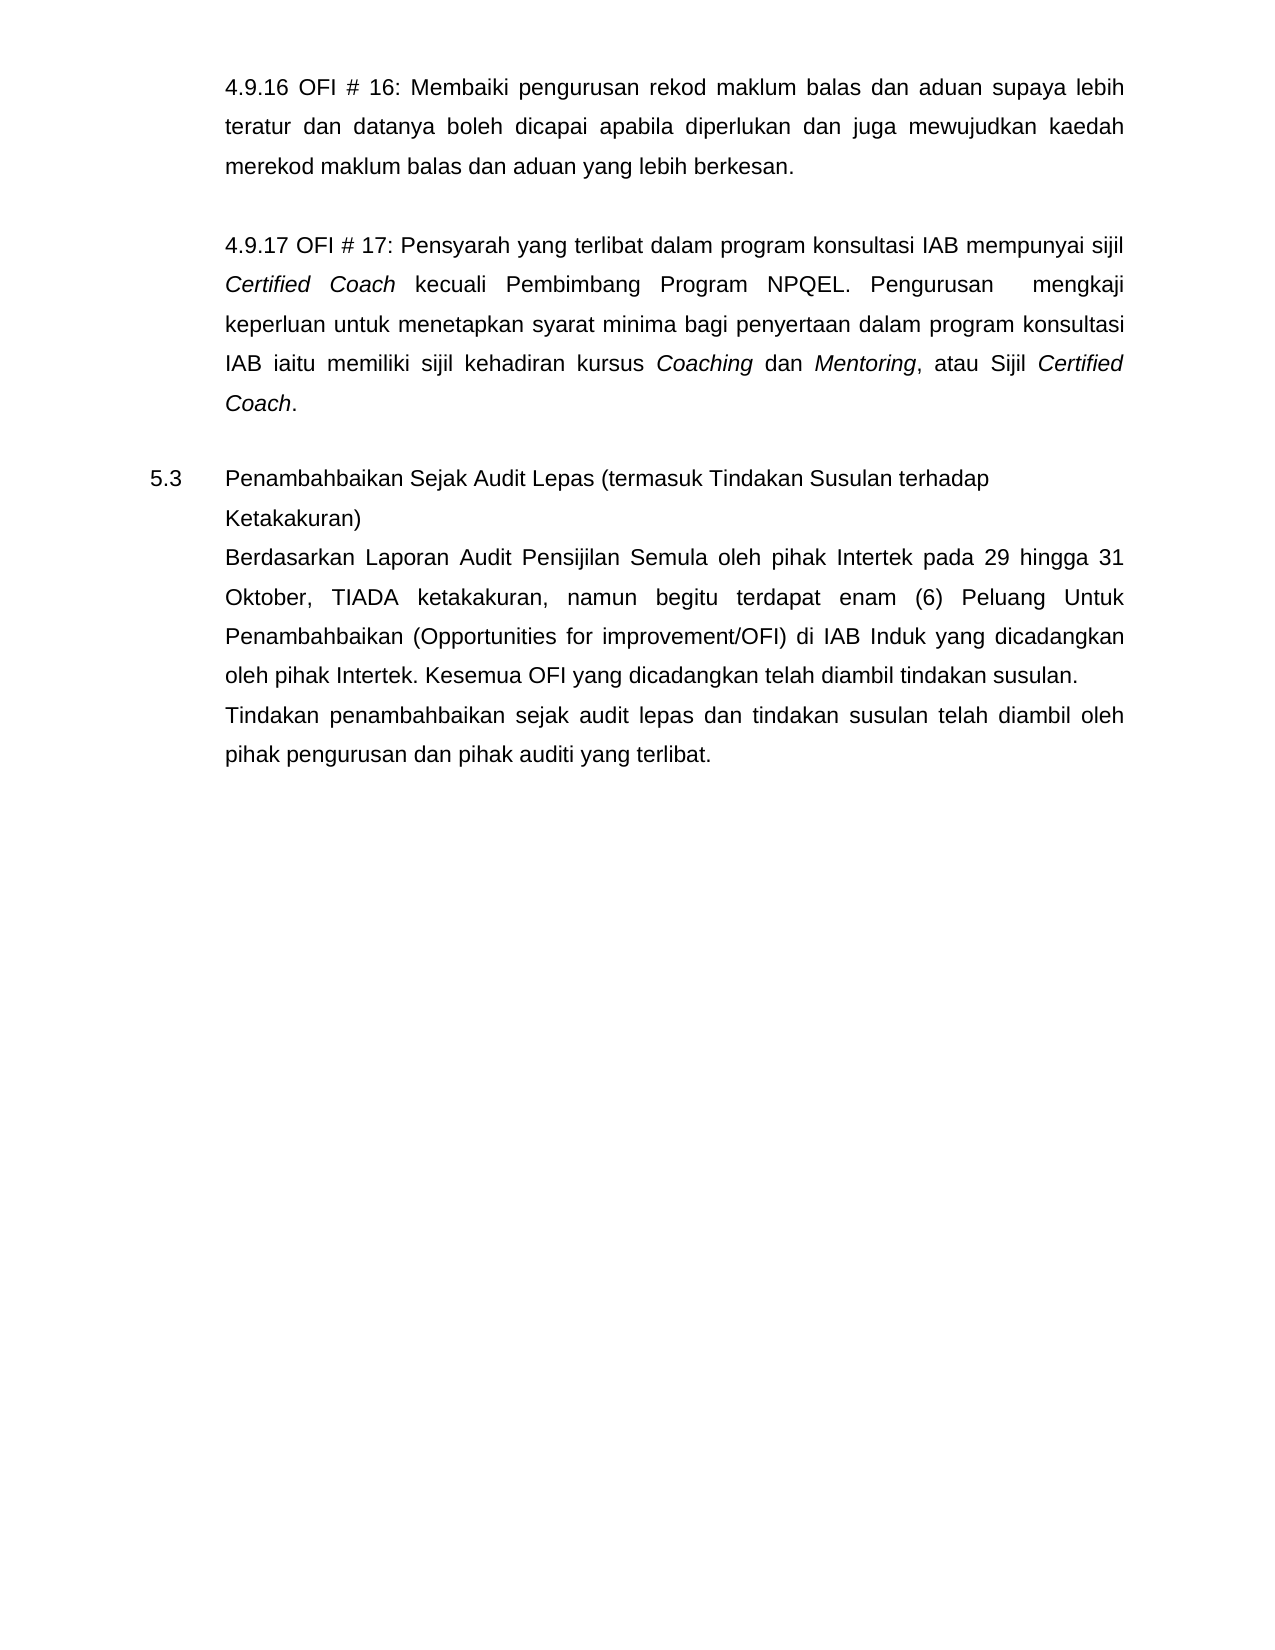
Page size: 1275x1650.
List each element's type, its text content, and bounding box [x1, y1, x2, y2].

text 4.9.16 OFI # 16: Membaiki pengurusan rekod maklum balas dan aduan supaya lebih teratur dan datanya boleh dicapai apabila diperlukan dan juga mewujudkan kaedah merekod maklum balas dan aduan yang lebih berkesan. [225, 74, 1125, 179]
text 4.9.17 OFI # 17: Pensyarah yang terlibat dalam program konsultasi IAB mempunyai sijil Certified Coach kecuali Pembimbang Program NPQEL. Pengurusan mengkaji keperluan untuk menetapkan syarat minima bagi penyertaan dalam program konsultasi IAB iaitu memiliki sijil kehadiran kursus Coaching dan Mentoring, atau Sijil Certified Coach. [225, 232, 1125, 416]
text Berdasarkan Laporan Audit Pensijilan Semula oleh pihak Intertek pada 29 hingga 31 Oktober, TIADA ketakakuran, namun begitu terdapat enam (6) Peluang Untuk Penambahbaikan (Opportunities for improvement/OFI) di IAB Induk yang dicadangkan oleh pihak Intertek. Kesemua OFI yang dicadangkan telah diambil tindakan susulan. [225, 544, 1125, 689]
text Tindakan penambahbaikan sejak audit lepas dan tindakan susulan telah diambil oleh pihak pengurusan dan pihak auditi yang terlibat. [225, 702, 1125, 768]
text 5.3 Penambahbaikan Sejak Audit Lepas (termasuk Tindakan Susulan terhadap [150, 465, 1125, 491]
text Ketakakuran) [150, 504, 1125, 531]
